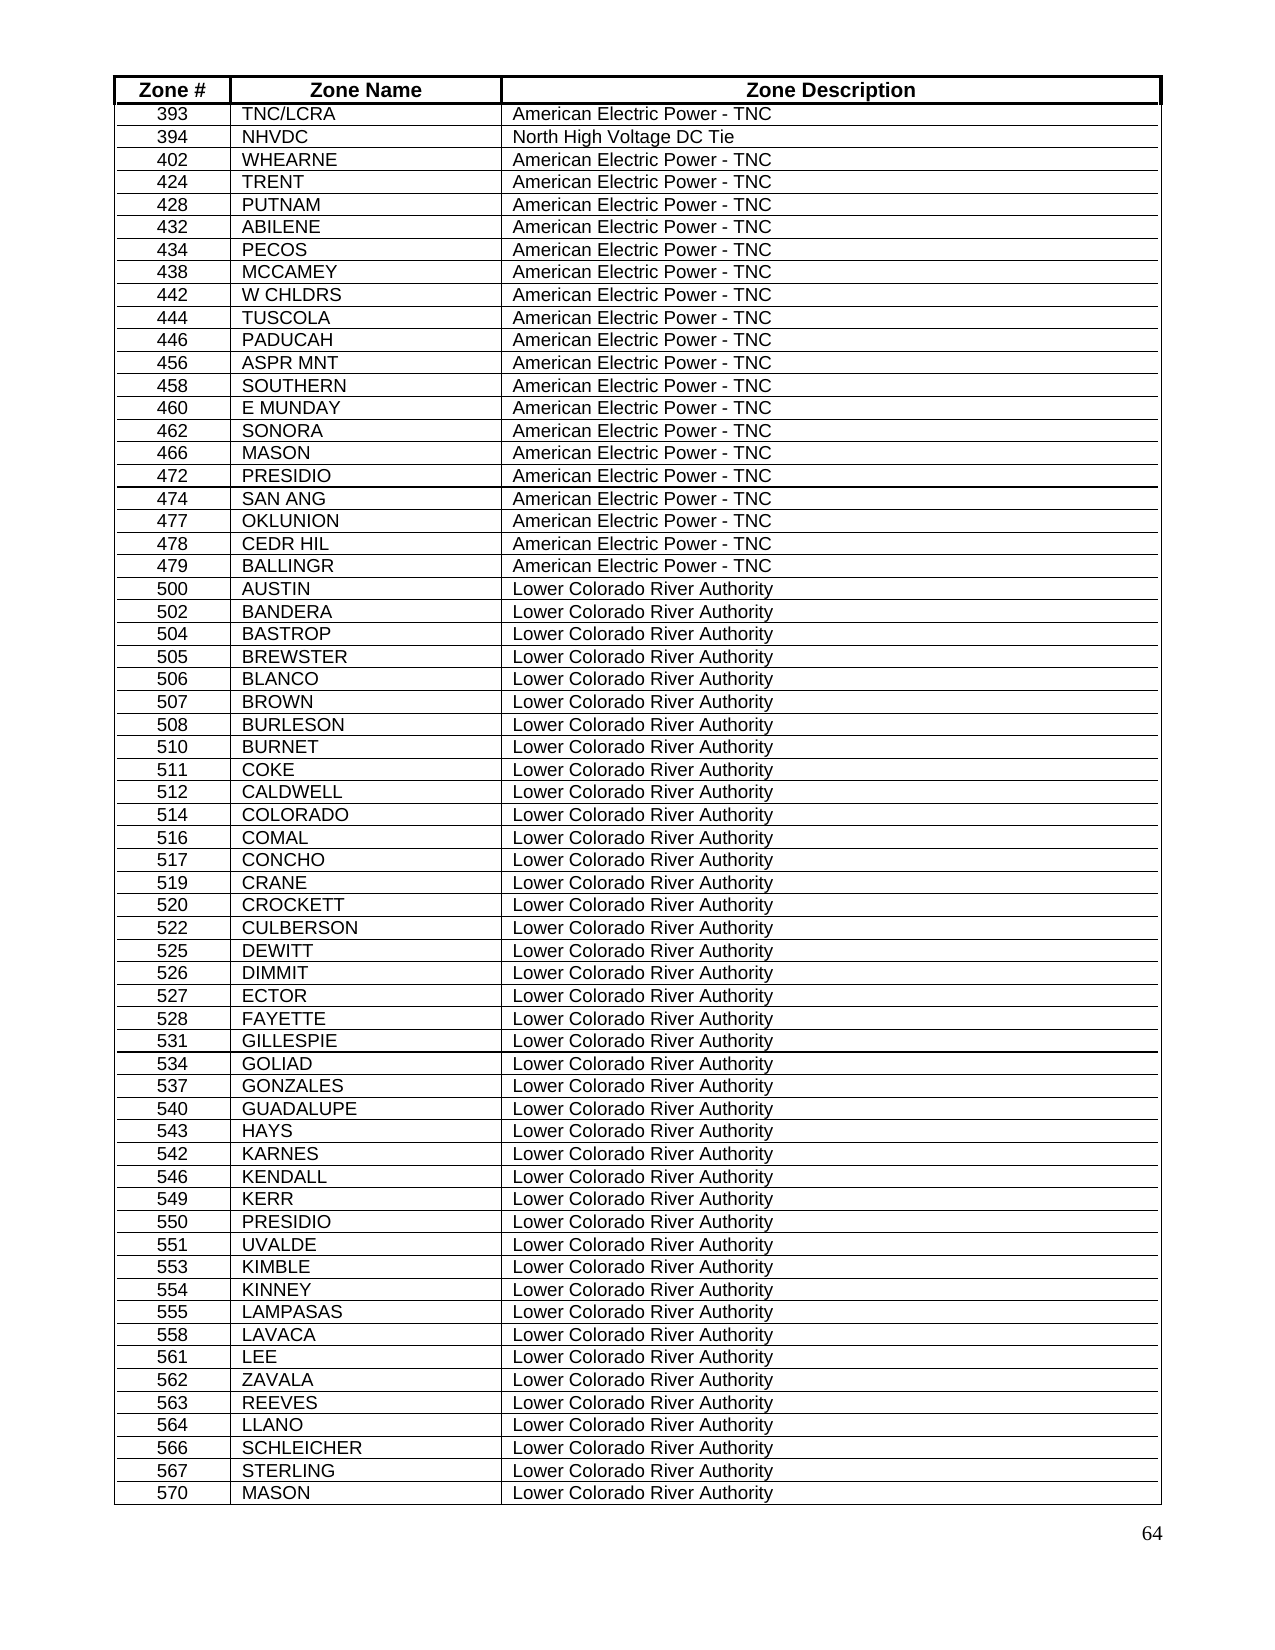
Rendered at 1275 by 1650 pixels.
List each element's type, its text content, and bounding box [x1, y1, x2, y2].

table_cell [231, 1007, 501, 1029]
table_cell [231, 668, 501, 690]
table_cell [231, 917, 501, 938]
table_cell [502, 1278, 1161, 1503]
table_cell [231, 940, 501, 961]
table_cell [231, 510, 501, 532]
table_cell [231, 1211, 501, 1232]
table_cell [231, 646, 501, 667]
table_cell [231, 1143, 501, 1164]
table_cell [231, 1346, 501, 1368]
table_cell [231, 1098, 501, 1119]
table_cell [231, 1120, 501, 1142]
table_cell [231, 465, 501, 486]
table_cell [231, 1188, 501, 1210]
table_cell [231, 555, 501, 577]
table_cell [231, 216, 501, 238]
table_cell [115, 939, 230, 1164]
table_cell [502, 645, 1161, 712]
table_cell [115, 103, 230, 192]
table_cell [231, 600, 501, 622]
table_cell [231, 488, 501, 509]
table_header Zone Name [232, 78, 500, 102]
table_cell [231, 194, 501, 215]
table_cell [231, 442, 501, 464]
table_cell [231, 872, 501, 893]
table_header Zone Description [503, 78, 1159, 102]
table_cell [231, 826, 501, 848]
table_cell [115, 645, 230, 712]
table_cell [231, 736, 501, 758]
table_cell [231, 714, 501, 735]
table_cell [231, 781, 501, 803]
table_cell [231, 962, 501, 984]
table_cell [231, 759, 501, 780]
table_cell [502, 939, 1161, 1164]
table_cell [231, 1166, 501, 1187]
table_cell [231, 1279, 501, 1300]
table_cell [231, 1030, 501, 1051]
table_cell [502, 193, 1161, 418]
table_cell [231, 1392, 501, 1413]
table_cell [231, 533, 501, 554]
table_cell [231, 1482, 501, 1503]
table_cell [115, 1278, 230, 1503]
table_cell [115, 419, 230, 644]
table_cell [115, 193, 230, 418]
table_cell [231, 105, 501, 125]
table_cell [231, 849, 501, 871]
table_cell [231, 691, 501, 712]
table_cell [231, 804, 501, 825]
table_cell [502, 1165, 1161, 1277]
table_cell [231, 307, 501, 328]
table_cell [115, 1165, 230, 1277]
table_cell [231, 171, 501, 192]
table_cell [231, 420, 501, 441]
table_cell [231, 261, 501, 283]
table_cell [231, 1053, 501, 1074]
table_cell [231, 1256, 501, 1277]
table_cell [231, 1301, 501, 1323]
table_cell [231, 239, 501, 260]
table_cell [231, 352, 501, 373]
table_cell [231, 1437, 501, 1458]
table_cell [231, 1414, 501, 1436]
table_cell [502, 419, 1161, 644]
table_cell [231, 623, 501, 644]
table_header Zone # [116, 78, 229, 102]
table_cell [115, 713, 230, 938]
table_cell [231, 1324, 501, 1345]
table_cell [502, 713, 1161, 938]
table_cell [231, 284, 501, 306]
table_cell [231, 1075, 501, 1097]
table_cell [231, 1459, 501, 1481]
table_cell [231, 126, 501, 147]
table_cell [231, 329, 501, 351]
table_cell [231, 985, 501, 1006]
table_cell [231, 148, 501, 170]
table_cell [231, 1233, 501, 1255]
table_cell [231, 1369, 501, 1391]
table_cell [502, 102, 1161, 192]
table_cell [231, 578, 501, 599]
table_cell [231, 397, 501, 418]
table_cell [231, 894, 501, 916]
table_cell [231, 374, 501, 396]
